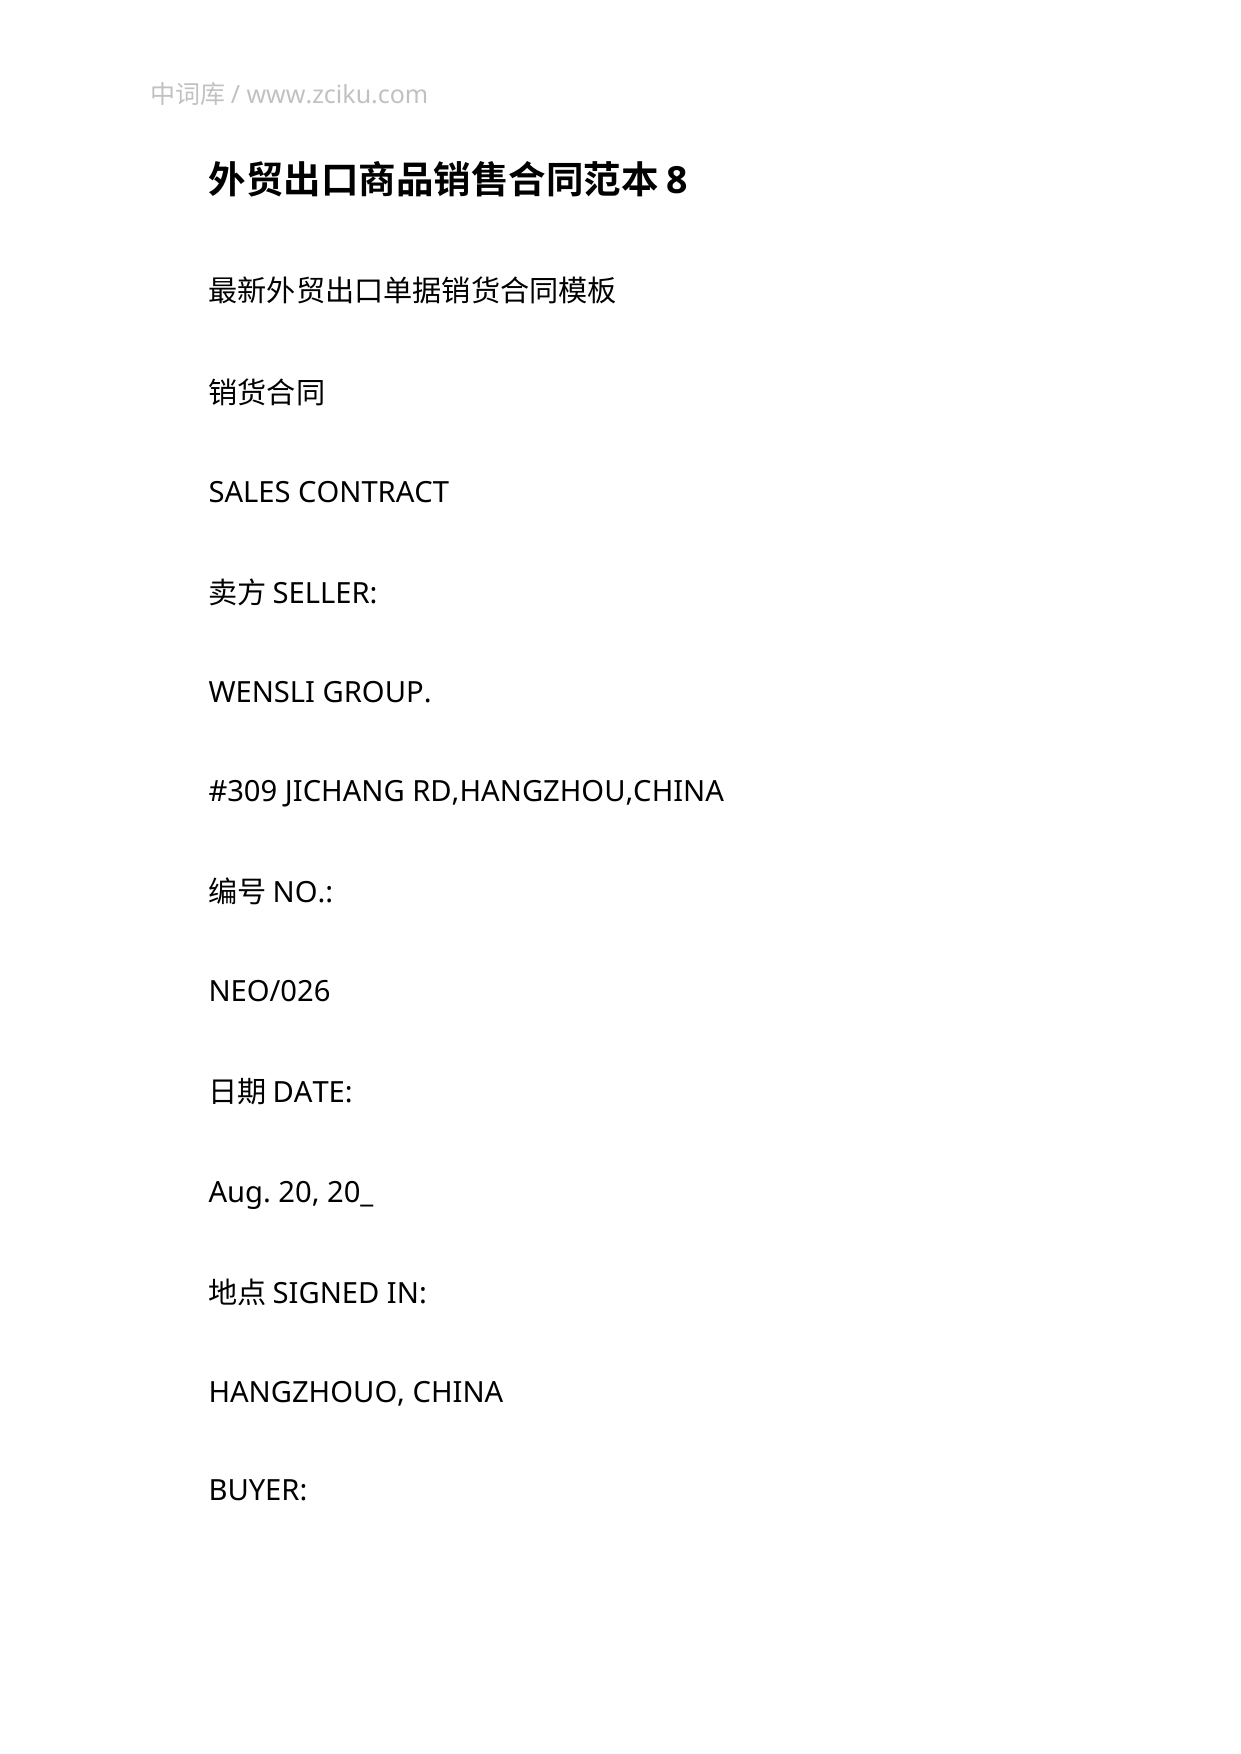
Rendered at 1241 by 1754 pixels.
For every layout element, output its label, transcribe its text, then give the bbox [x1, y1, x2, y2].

text 地点SIGNED IN: [150, 1269, 1090, 1312]
text Aug. 20, 20_ [150, 1171, 1090, 1211]
text 外贸出口商品销售合同范本8 [150, 150, 1090, 204]
text 卖方SELLER: [150, 569, 1090, 612]
text 日期DATE: [150, 1069, 1090, 1111]
text NEO/026 [150, 970, 1090, 1010]
text 最新外贸出口单据销货合同模板 [150, 268, 1090, 310]
text 编号NO.: [150, 868, 1090, 911]
text HANGZHOUO, CHINA [150, 1371, 1090, 1411]
text SALES CONTRACT [150, 471, 1090, 511]
text #309 JICHANG RD,HANGZHOU,CHINA [150, 770, 1090, 810]
text 销货合同 [150, 369, 1090, 412]
text BUYER: [150, 1470, 1090, 1509]
text WENSLI GROUP. [150, 672, 1090, 711]
